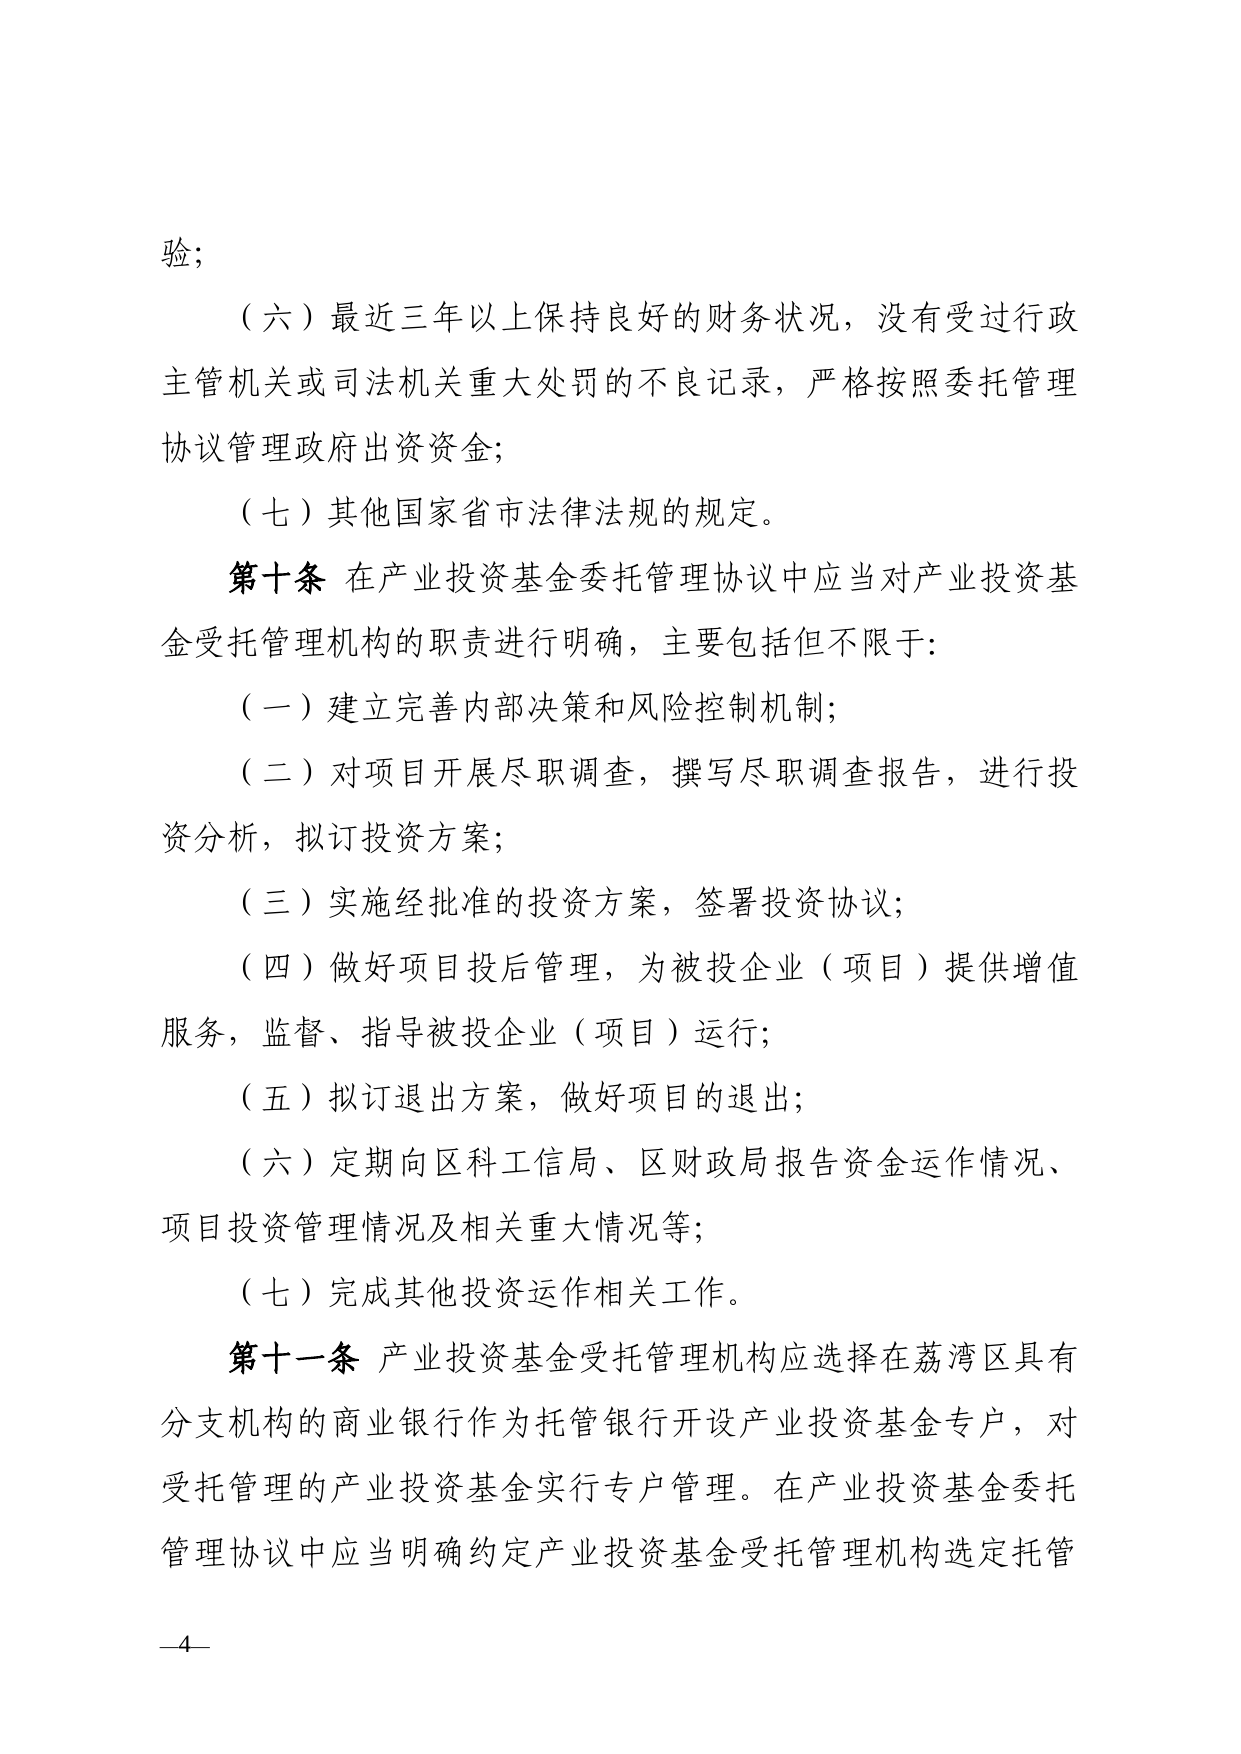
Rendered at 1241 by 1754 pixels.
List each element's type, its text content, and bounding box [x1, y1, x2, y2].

text （二）对项目开展尽职调查，撰写尽职调查报告，进行投资分析，拟订投资方案； [159, 738, 1081, 868]
text （一）建立完善内部决策和风险控制机制； [159, 673, 1081, 738]
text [159, 218, 1081, 283]
list 第十条 在产业投资基金委托管理协议中应当对产业投资基金受托管理机构的职责进行明确，主要包括但不限于： [159, 543, 1081, 673]
text （三）实施经批准的投资方案，签署投资协议； [159, 868, 1081, 933]
text （四）做好项目投后管理，为被投企业（项目）提供增值服务，监督、指导被投企业（项目）运行； [159, 933, 1081, 1063]
text （七）其他国家省市法律法规的规定。 [159, 478, 1081, 543]
text （七）完成其他投资运作相关工作。 [159, 1258, 1081, 1323]
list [159, 1323, 1081, 1583]
text （五）拟订退出方案，做好项目的退出； [159, 1063, 1081, 1128]
text （六）最近三年以上保持良好的财务状况，没有受过行政主管机关或司法机关重大处罚的不良记录，严格按照委托管理协议管理政府出资资金； [159, 283, 1081, 478]
text （六）定期向区科工信局、区财政局报告资金运作情况、项目投资管理情况及相关重大情况等； [159, 1128, 1081, 1258]
